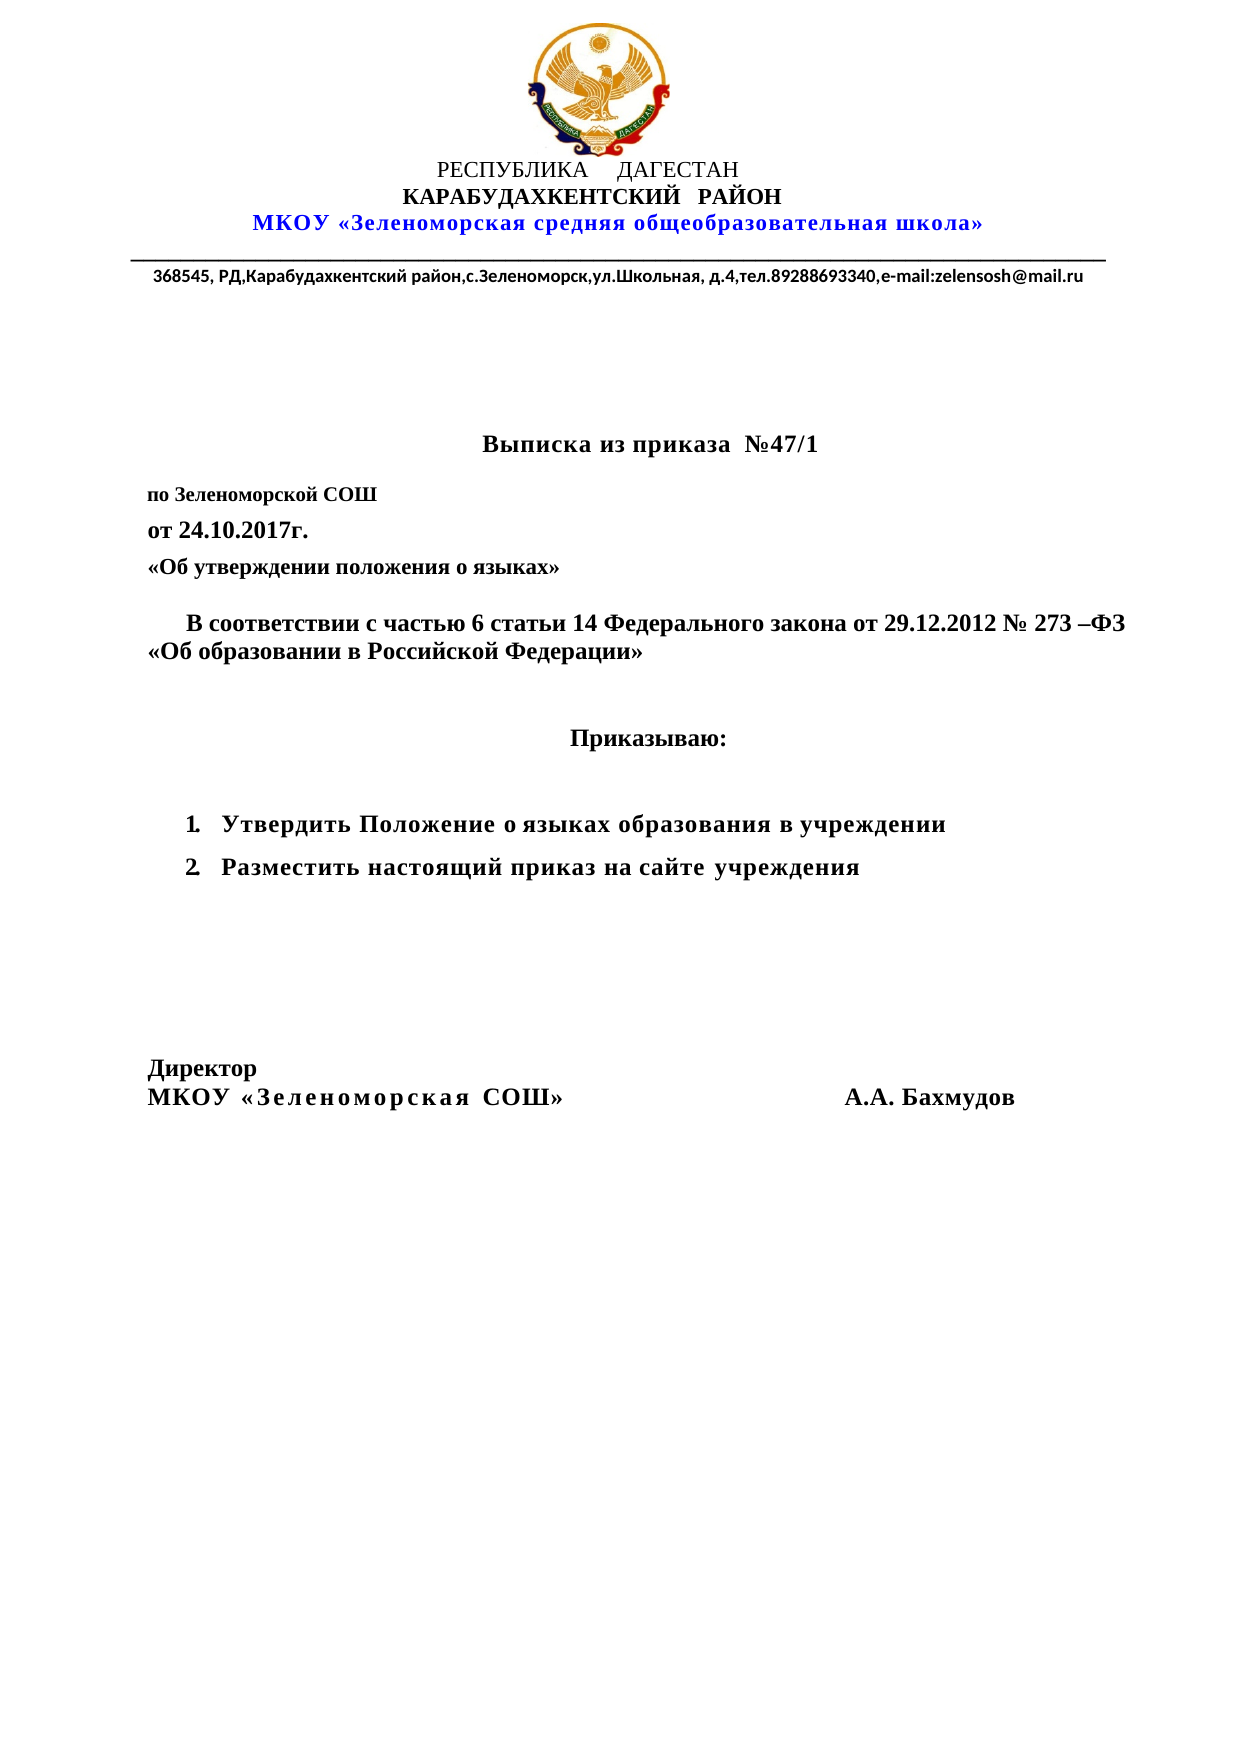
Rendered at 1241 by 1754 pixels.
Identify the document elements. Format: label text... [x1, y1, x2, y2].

text ______________________________________________________________________________ [48, 235, 1188, 264]
text МКОУ «Зеленоморская СОШ» А.А. Бахмудов [147, 1082, 1188, 1111]
text Приказываю: [112, 723, 1185, 752]
list Утвердить Положение о языках образования в учреждении [185, 809, 1188, 838]
text КАРАБУДАХКЕНТСКИЙ РАЙОН [48, 183, 1188, 209]
text Выписка из приказа №47/1 [482, 429, 1188, 458]
text Директор [147, 1053, 1188, 1082]
text «Об утверждении положения о языках» [147, 553, 1188, 579]
text В соответствии с частью 6 статьи 14 Федерального закона от 29.12.2012 № 273 –ФЗ «Об образовании в Российской Федерации» [147, 608, 1167, 665]
text по Зеленоморской СОШ [48, 482, 1188, 506]
picture [527, 23, 670, 157]
text МКОУ «Зеленоморская средняя общеобразовательная школа» [48, 209, 1188, 235]
text РЕСПУБЛИКА ДАГЕСТАН [48, 156, 1188, 183]
text от 24.10.2017г. [147, 515, 1188, 544]
text 368545, РД,Карабудахкентский район,с.Зеленоморск,ул.Школьная, д.4,тел.89288693340,e-mail:zelensosh@mail.ru [48, 264, 1188, 287]
list Разместить настоящий приказ на сайте учреждения [185, 852, 1188, 881]
